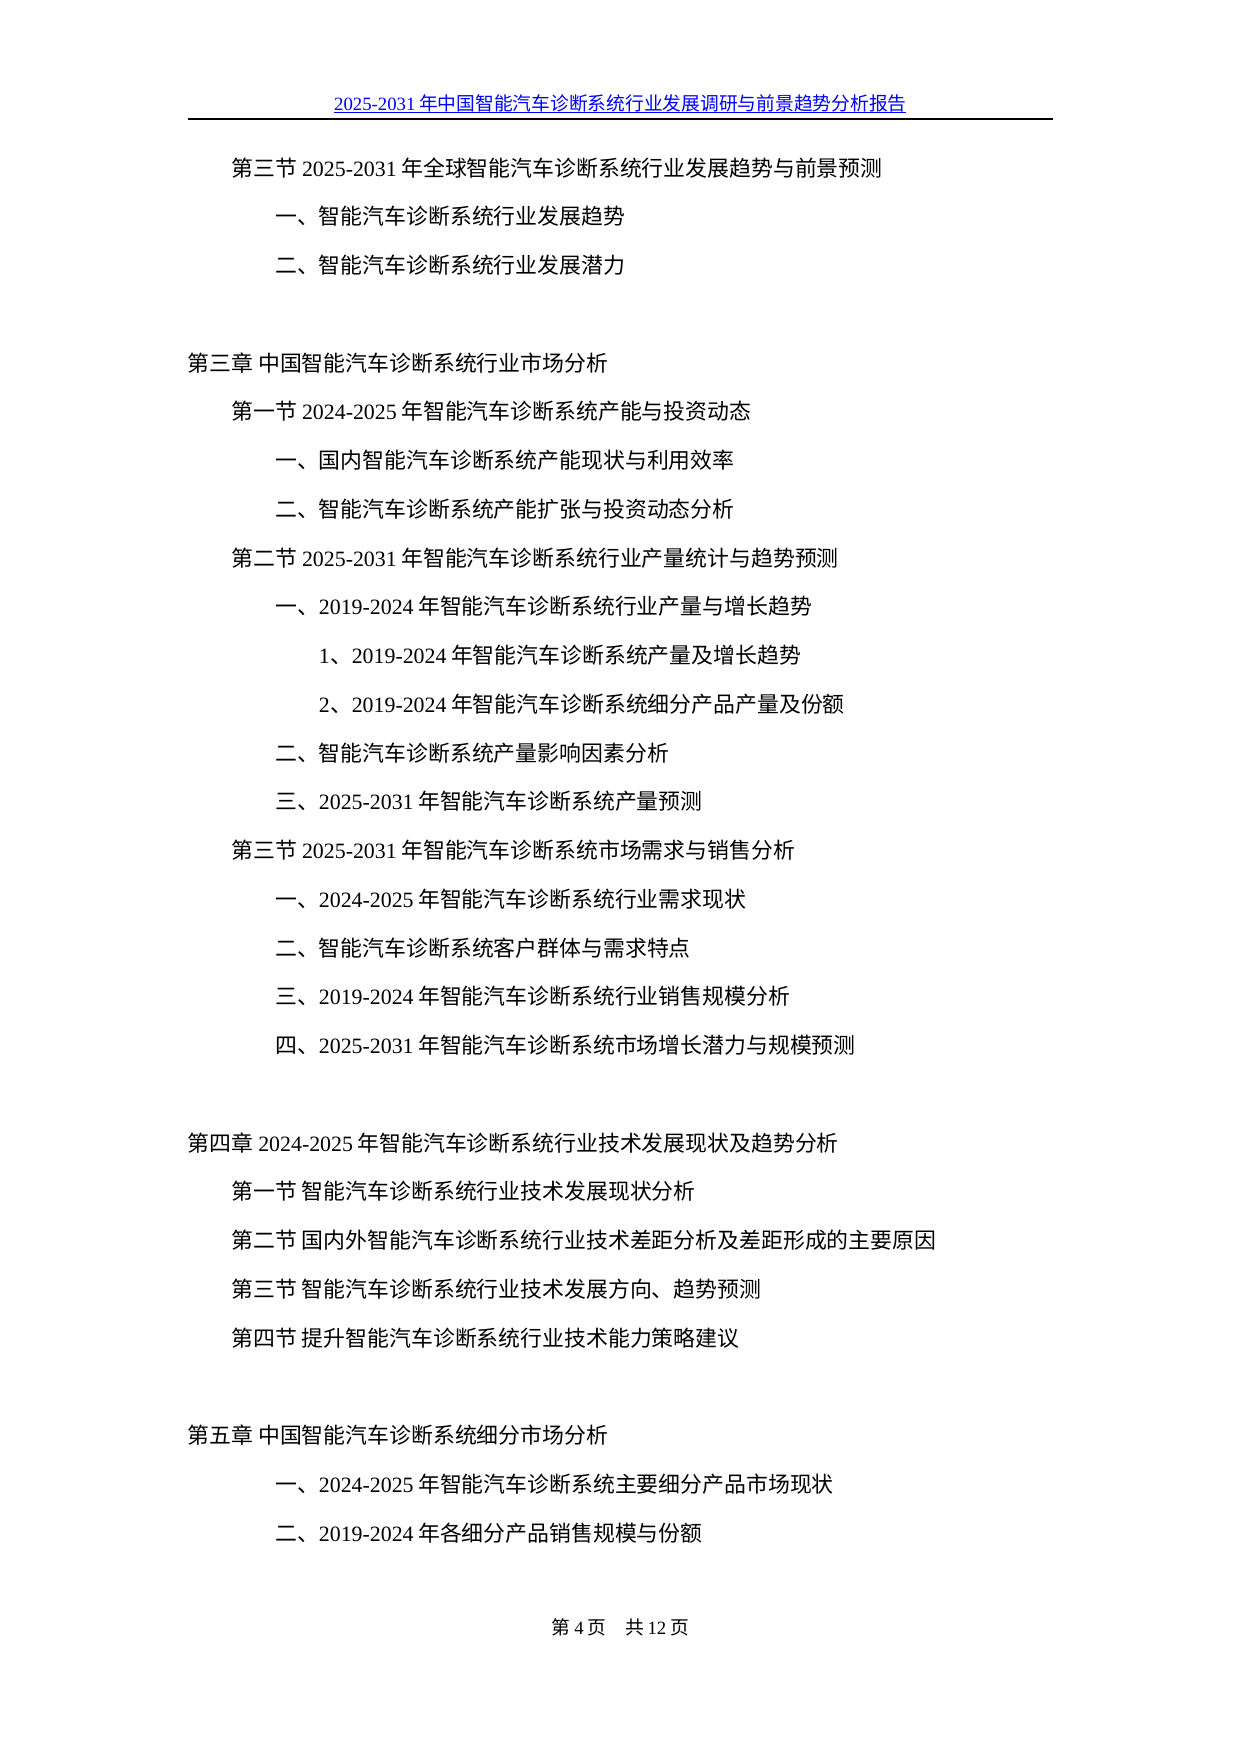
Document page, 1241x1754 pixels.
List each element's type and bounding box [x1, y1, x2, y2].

text [187, 150, 1053, 1548]
